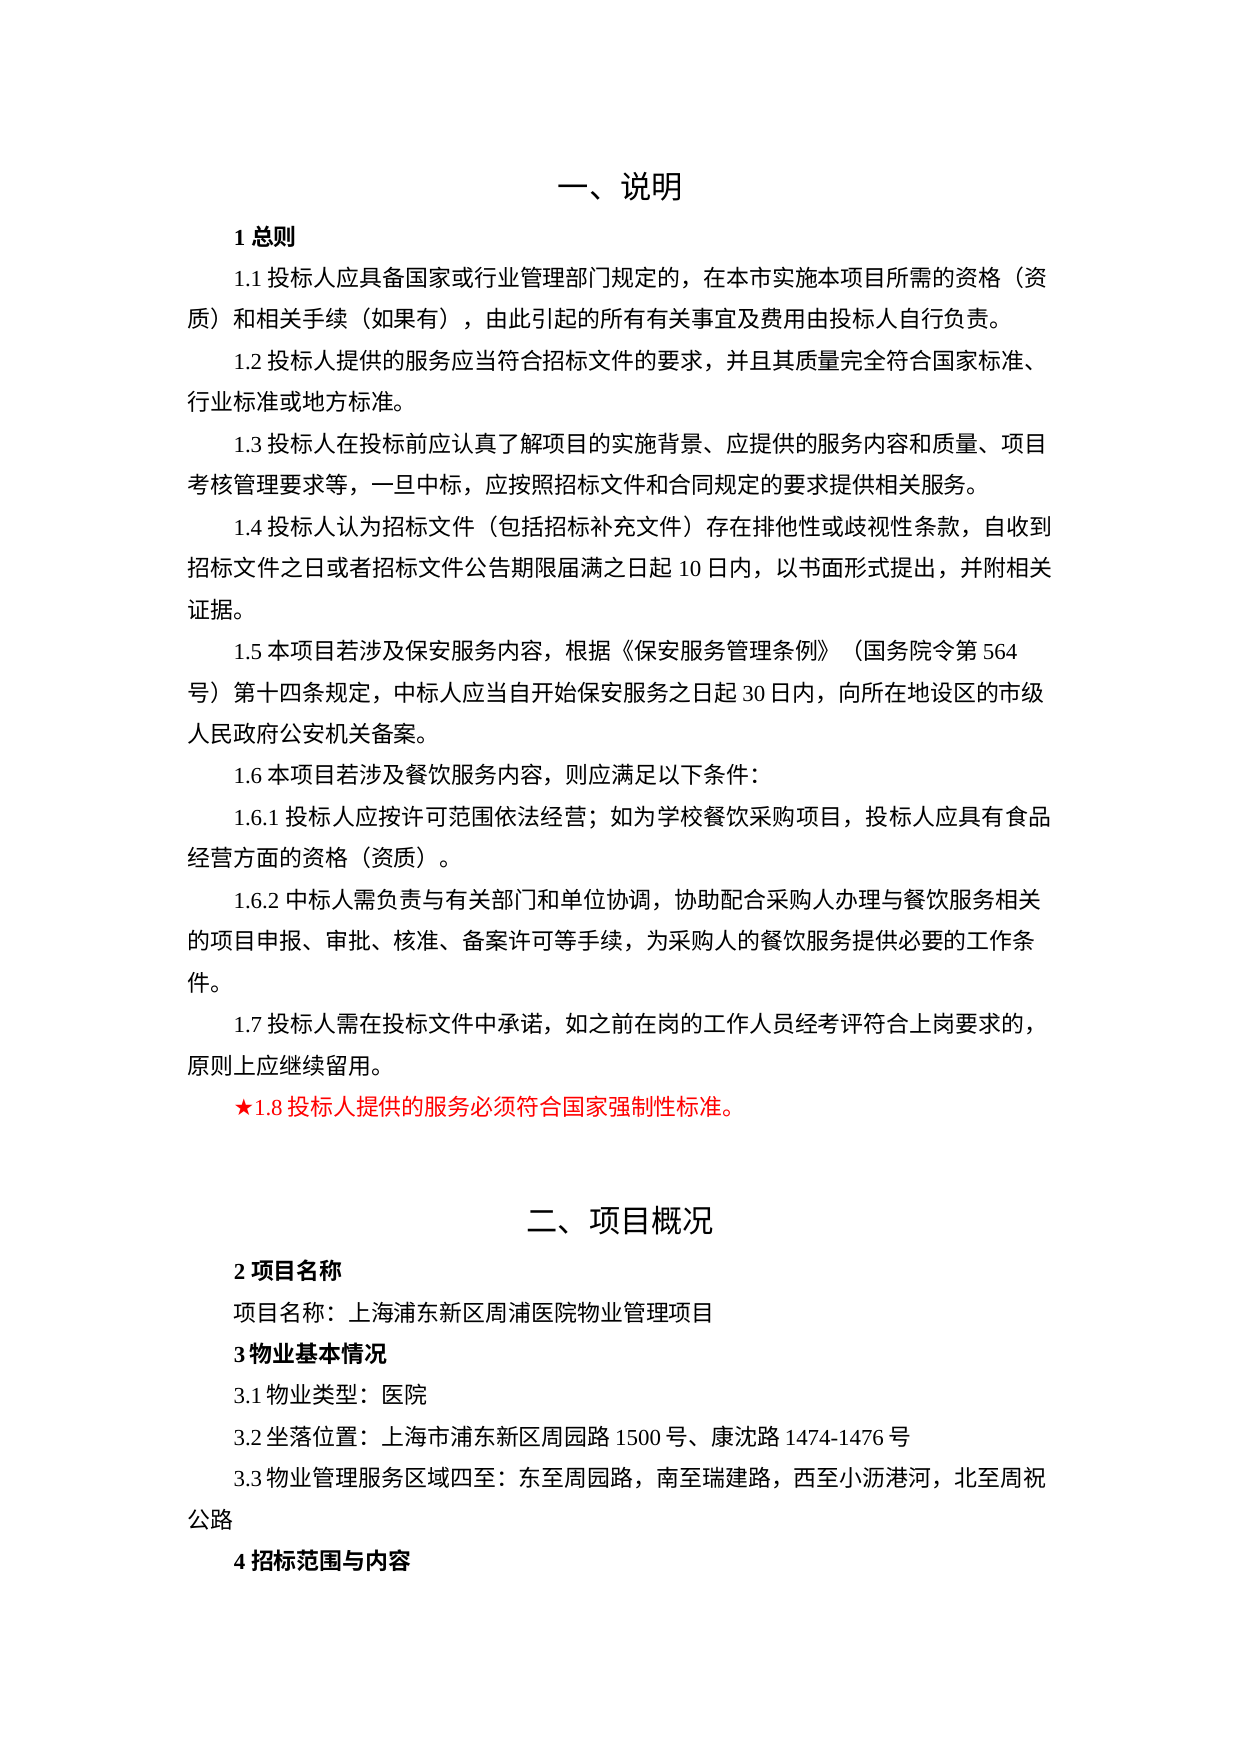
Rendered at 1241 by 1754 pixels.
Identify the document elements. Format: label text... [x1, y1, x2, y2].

text 1.2 投标人提供的服务应当符合招标文件的要求，并且其质量完全符合国家标准、行业标准或地方标准。 [187, 343, 1053, 417]
text 1.3 投标人在投标前应认真了解项目的实施背景、应提供的服务内容和质量、项目考核管理要求等，一旦中标，应按照招标文件和合同规定的要求提供相关服务。 [187, 426, 1053, 500]
text 3.1物业类型：医院 [187, 1377, 1053, 1411]
text 1.6.2 中标人需负责与有关部门和单位协调，协助配合采购人办理与餐饮服务相关的项目申报、审批、核准、备案许可等手续，为采购人的餐饮服务提供必要的工作条件。 [187, 882, 1053, 998]
text 3.2坐落位置：上海市浦东新区周园路1500号、康沈路1474-1476号 [187, 1419, 1053, 1452]
text 3物业基本情况 [187, 1336, 1053, 1369]
text ★1.8投标人提供的服务必须符合国家强制性标准。 [187, 1089, 1053, 1122]
text 项目名称：上海浦东新区周浦医院物业管理项目 [187, 1294, 1053, 1328]
text 1.1 投标人应具备国家或行业管理部门规定的，在本市实施本项目所需的资格（资质）和相关手续（如果有），由此引起的所有有关事宜及费用由投标人自行负责。 [187, 260, 1053, 334]
text 1.5 本项目若涉及保安服务内容，根据《保安服务管理条例》（国务院令第564号）第十四条规定，中标人应当自开始保安服务之日起30日内，向所在地设区的市级人民政府公安机关备案。 [187, 633, 1053, 749]
text 1.6.1 投标人应按许可范围依法经营；如为学校餐饮采购项目，投标人应具有食品经营方面的资格（资质）。 [187, 799, 1053, 873]
text 1.4投标人认为招标文件（包括招标补充文件）存在排他性或歧视性条款，自收到招标文件之日或者招标文件公告期限届满之日起10日内，以书面形式提出，并附相关证据。 [187, 509, 1053, 625]
text 3.3物业管理服务区域四至：东至周园路，南至瑞建路，西至小沥港河，北至周祝公路 [187, 1460, 1053, 1535]
text 1 总则 [187, 218, 1053, 252]
text 二、项目概况 [187, 1197, 1053, 1242]
text 1.7 投标人需在投标文件中承诺，如之前在岗的工作人员经考评符合上岗要求的，原则上应继续留用。 [187, 1006, 1053, 1081]
text 1.6 本项目若涉及餐饮服务内容，则应满足以下条件： [187, 757, 1053, 791]
text 4 招标范围与内容 [187, 1543, 1053, 1576]
text 2 项目名称 [187, 1253, 1053, 1286]
text 一、说明 [187, 162, 1053, 207]
